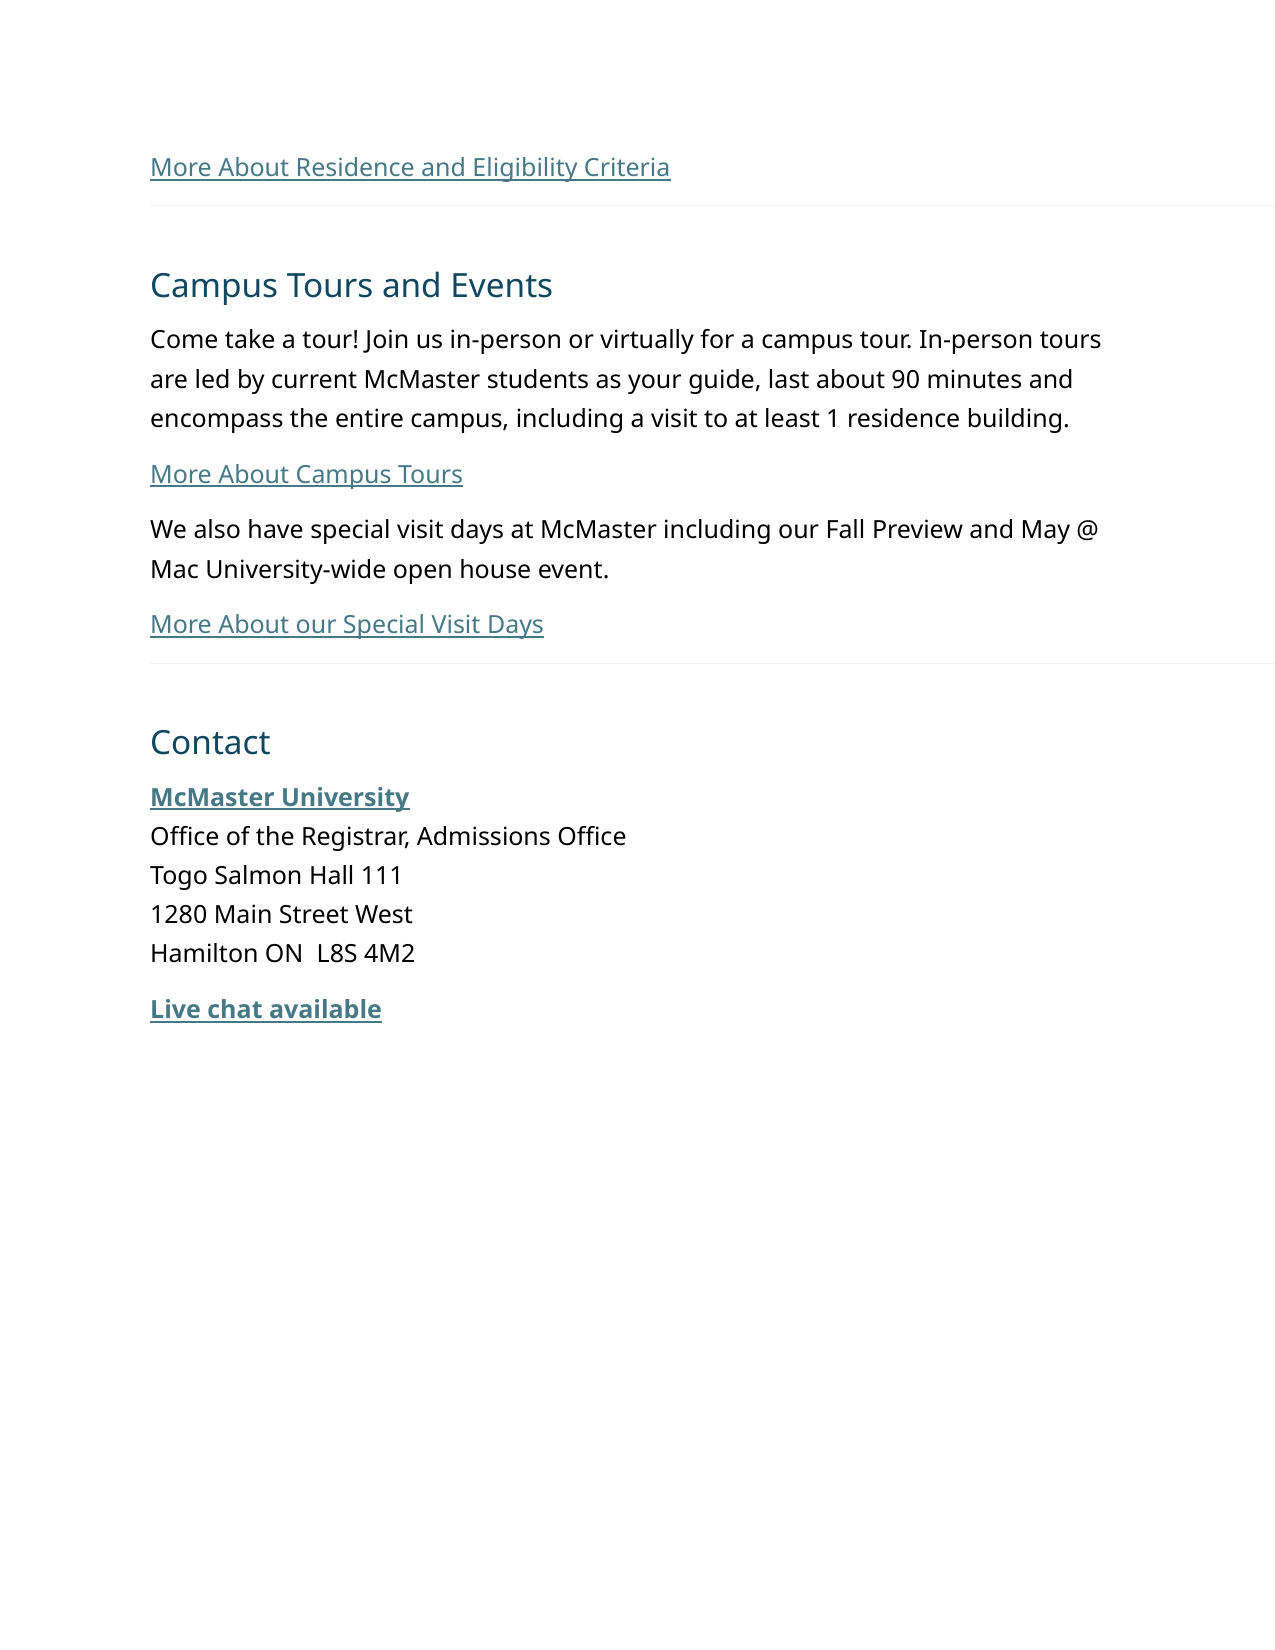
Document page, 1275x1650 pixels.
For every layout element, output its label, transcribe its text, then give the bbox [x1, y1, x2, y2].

text McMaster University Office of the Registrar, Admissions Office Togo Salmon Hall 111 1280 Main Street West Hamilton ON L8S 4M2 [150, 779, 1125, 970]
text Live chat available [150, 992, 1125, 1026]
subtitle Campus Tours and Events [150, 262, 1125, 307]
text More About our Special Visit Days [150, 607, 1125, 641]
text We also have special visit days at McMaster including our Fall Preview and May @ Mac University-wide open house event. [150, 512, 1125, 585]
text More About Residence and Eligibility Criteria [150, 150, 1125, 184]
subtitle Contact [150, 719, 1125, 764]
text Come take a tour! Join us in-person or virtually for a campus tour. In-person tours are led by current McMaster students as your guide, last about 90 minutes and encompass the entire campus, including a visit to at least 1 residence building. [150, 322, 1125, 434]
text More About Campus Tours [150, 456, 1125, 490]
